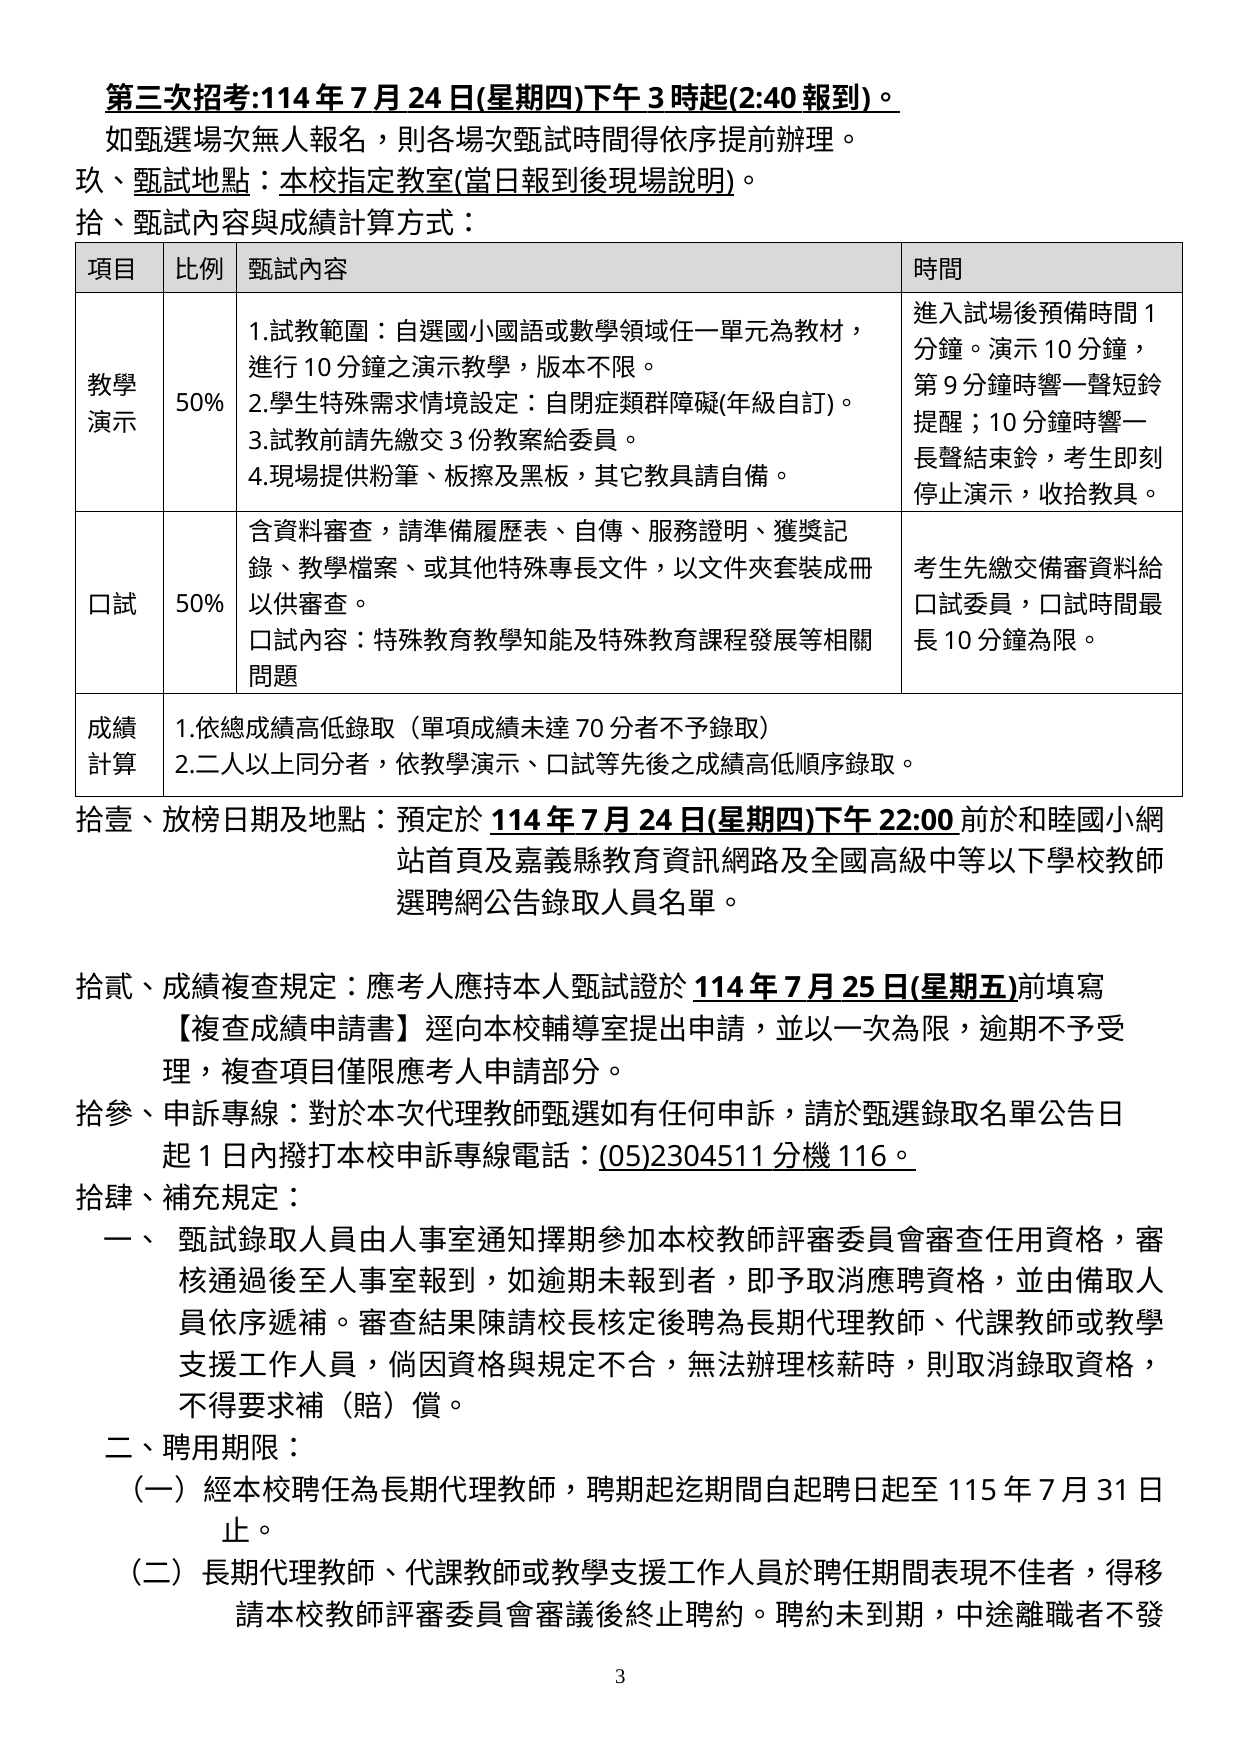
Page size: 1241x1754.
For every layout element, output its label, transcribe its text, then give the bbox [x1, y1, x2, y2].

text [75, 1550, 1165, 1633]
table_cell 50% [164, 512, 236, 693]
table_cell 1.依總成績高低錄取（單項成績未達70分者不予錄取） 2.二人以上同分者，依教學演示、口試等先後之成績高低順序錄取。 [164, 694, 1182, 796]
table_cell 成績 計算 [76, 694, 163, 796]
text 如甄選場次無人報名，則各場次甄試時間得依序提前辦理。 [75, 117, 1165, 158]
table_header 甄試內容 [237, 243, 901, 292]
table_cell 考生先繳交備審資料給口試委員，口試時間最長10分鐘為限。 [902, 512, 1182, 693]
text 玖、甄試地點：本校指定教室(當日報到後現場說明)。 [75, 158, 1165, 200]
table_cell 進入試場後預備時間1分鐘。演示10分鐘，第9分鐘時響一聲短鈴提醒；10分鐘時響一長聲結束鈴，考生即刻停止演示，收拾教具。 [902, 293, 1182, 511]
text 拾參、申訴專線：對於本次代理教師甄選如有任何申訴，請於甄選錄取名單公告日起1日內撥打本校申訴專線電話：(05)2304511分機116。 [75, 1090, 1153, 1175]
text 拾肆、補充規定： [75, 1175, 1165, 1217]
text 拾貳、成績複查規定：應考人應持本人甄試證於114年7月25日(星期五)前填寫【複查成績申請書】逕向本校輔導室提出申請，並以一次為限，逾期不予受理，複查項目僅限應考人申請部分。 [75, 963, 1153, 1090]
text （一）經本校聘任為長期代理教師，聘期起迄期間自起聘日起至115年7月31日止。 [75, 1467, 1165, 1550]
table_cell 含資料審查，請準備履歷表、自傳、服務證明、獲獎記錄、教學檔案、或其他特殊專長文件，以文件夾套裝成冊以供審查。 口試內容：特殊教育教學知能及特殊教育課程發展等相關問題 [237, 512, 901, 693]
table_header 項目 [76, 243, 163, 292]
table_header 比例 [164, 243, 236, 292]
table_cell 教學 演示 [76, 293, 163, 511]
table_header 時間 [902, 243, 1182, 292]
list 甄試錄取人員由人事室通知擇期參加本校教師評審委員會審查任用資格，審核通過後至人事室報到，如逾期未報到者，即予取消應聘資格，並由備取人員依序遞補。審查結果陳請校長核定後聘為長期代理教師、代課教師或教學支援工作人員，倘因資格與規定不合，無法辦理核薪時，則取消錄取資格，不得要求補（賠）償。 [104, 1217, 1165, 1425]
text 第三次招考:114年7月24日(星期四)下午3時起(2:40報到)。 [75, 75, 1165, 117]
text 拾、甄試內容與成績計算方式： [75, 200, 1165, 242]
table_cell 1.試教範圍：自選國小國語或數學領域任一單元為教材，進行10分鐘之演示教學，版本不限。 2.學生特殊需求情境設定：自閉症類群障礙(年級自訂)。 3.試教前請先繳交3份教案給委員。 4.現場提供粉筆、板擦及黑板，其它教具請自備。 [237, 293, 901, 511]
table_cell 口試 [76, 512, 163, 693]
text 二、聘用期限： [75, 1425, 1165, 1467]
table_cell 50% [164, 293, 236, 511]
text 拾壹、放榜日期及地點：預定於114年7月24日(星期四)下午22:00前於和睦國小網站首頁及嘉義縣教育資訊網路及全國高級中等以下學校教師選聘網公告錄取人員名單。 [75, 797, 1165, 922]
